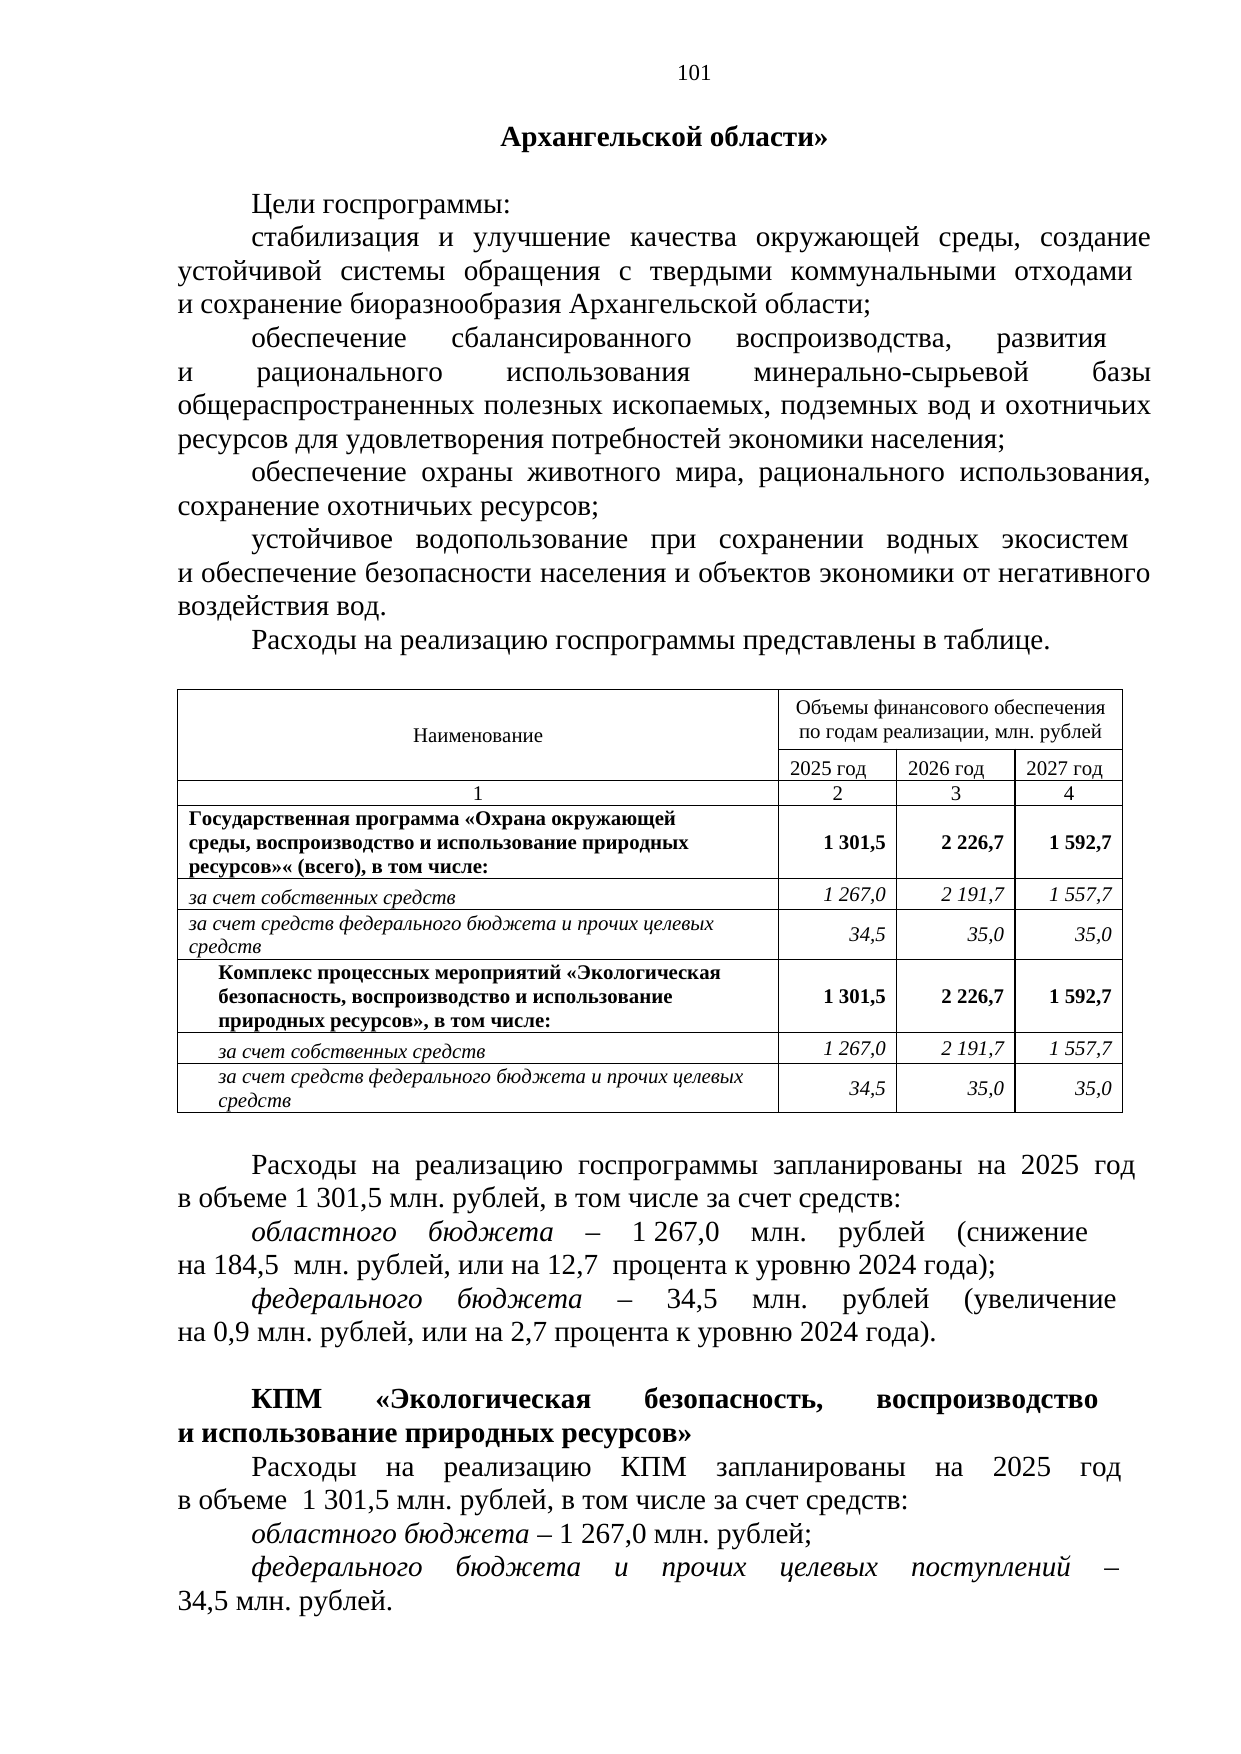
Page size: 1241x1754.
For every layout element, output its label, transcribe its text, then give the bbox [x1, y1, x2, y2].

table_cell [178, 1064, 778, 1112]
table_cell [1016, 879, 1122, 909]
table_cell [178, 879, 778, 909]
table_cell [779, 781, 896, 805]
text федерального бюджета и прочих целевых поступлений – 34,5 млн. рублей. [177, 1549, 1152, 1616]
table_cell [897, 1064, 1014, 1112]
text федерального бюджета – 34,5 млн. рублей (увеличение на 0,9 млн. рублей, или на 2,7 процента к уровню 2024 года). [177, 1281, 1152, 1348]
text КПМ «Экологическая безопасность, воспроизводство и использование природных ресурсов» [177, 1382, 1152, 1449]
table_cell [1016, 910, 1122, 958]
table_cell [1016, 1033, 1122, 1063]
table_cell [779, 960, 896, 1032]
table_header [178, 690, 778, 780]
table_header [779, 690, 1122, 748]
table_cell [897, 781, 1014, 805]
text Расходы на реализацию госпрограммы представлены в таблице. [177, 622, 1152, 656]
text Расходы на реализацию госпрограммы запланированы на 2025 год в объеме 1 301,5 млн. рублей, в том числе за счет средств: [177, 1147, 1152, 1214]
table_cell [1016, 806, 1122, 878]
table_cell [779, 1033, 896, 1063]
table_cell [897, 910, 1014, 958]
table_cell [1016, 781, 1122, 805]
text областного бюджета – 1 267,0 млн. рублей; [177, 1516, 1152, 1549]
text Расходы на реализацию КПМ запланированы на 2025 год в объеме 1 301,5 млн. рублей, в том числе за счет средств: [177, 1449, 1152, 1516]
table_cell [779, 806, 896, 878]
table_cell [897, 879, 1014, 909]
text Цели госпрограммы: [177, 186, 1152, 219]
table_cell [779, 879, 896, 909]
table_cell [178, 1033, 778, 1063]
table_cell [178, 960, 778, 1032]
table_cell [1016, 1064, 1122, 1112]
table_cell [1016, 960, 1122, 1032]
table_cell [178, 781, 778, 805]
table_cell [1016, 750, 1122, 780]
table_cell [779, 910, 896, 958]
text обеспечение охраны животного мира, рационального использования, сохранение охотничьих ресурсов; [177, 454, 1152, 521]
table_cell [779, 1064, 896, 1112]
text Архангельской области» [177, 119, 1152, 152]
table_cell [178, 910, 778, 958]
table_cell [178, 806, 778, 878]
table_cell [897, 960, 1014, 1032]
text стабилизация и улучшение качества окружающей среды, создание устойчивой системы обращения с твердыми коммунальными отходами и сохранение биоразнообразия Архангельской области; [177, 219, 1152, 320]
text обеспечение сбалансированного воспроизводства, развития и рационального использования минерально-сырьевой базы общераспространенных полезных ископаемых, подземных вод и охотничьих ресурсов для удовлетворения потребностей экономики населения; [177, 320, 1152, 454]
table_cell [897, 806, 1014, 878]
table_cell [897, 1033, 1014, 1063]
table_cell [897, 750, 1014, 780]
text областного бюджета – 1 267,0 млн. рублей (снижение на 184,5 млн. рублей, или на 12,7 процента к уровню 2024 года); [177, 1214, 1152, 1281]
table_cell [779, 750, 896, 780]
text устойчивое водопользование при сохранении водных экосистем и обеспечение безопасности населения и объектов экономики от негативного воздействия вод. [177, 521, 1152, 622]
